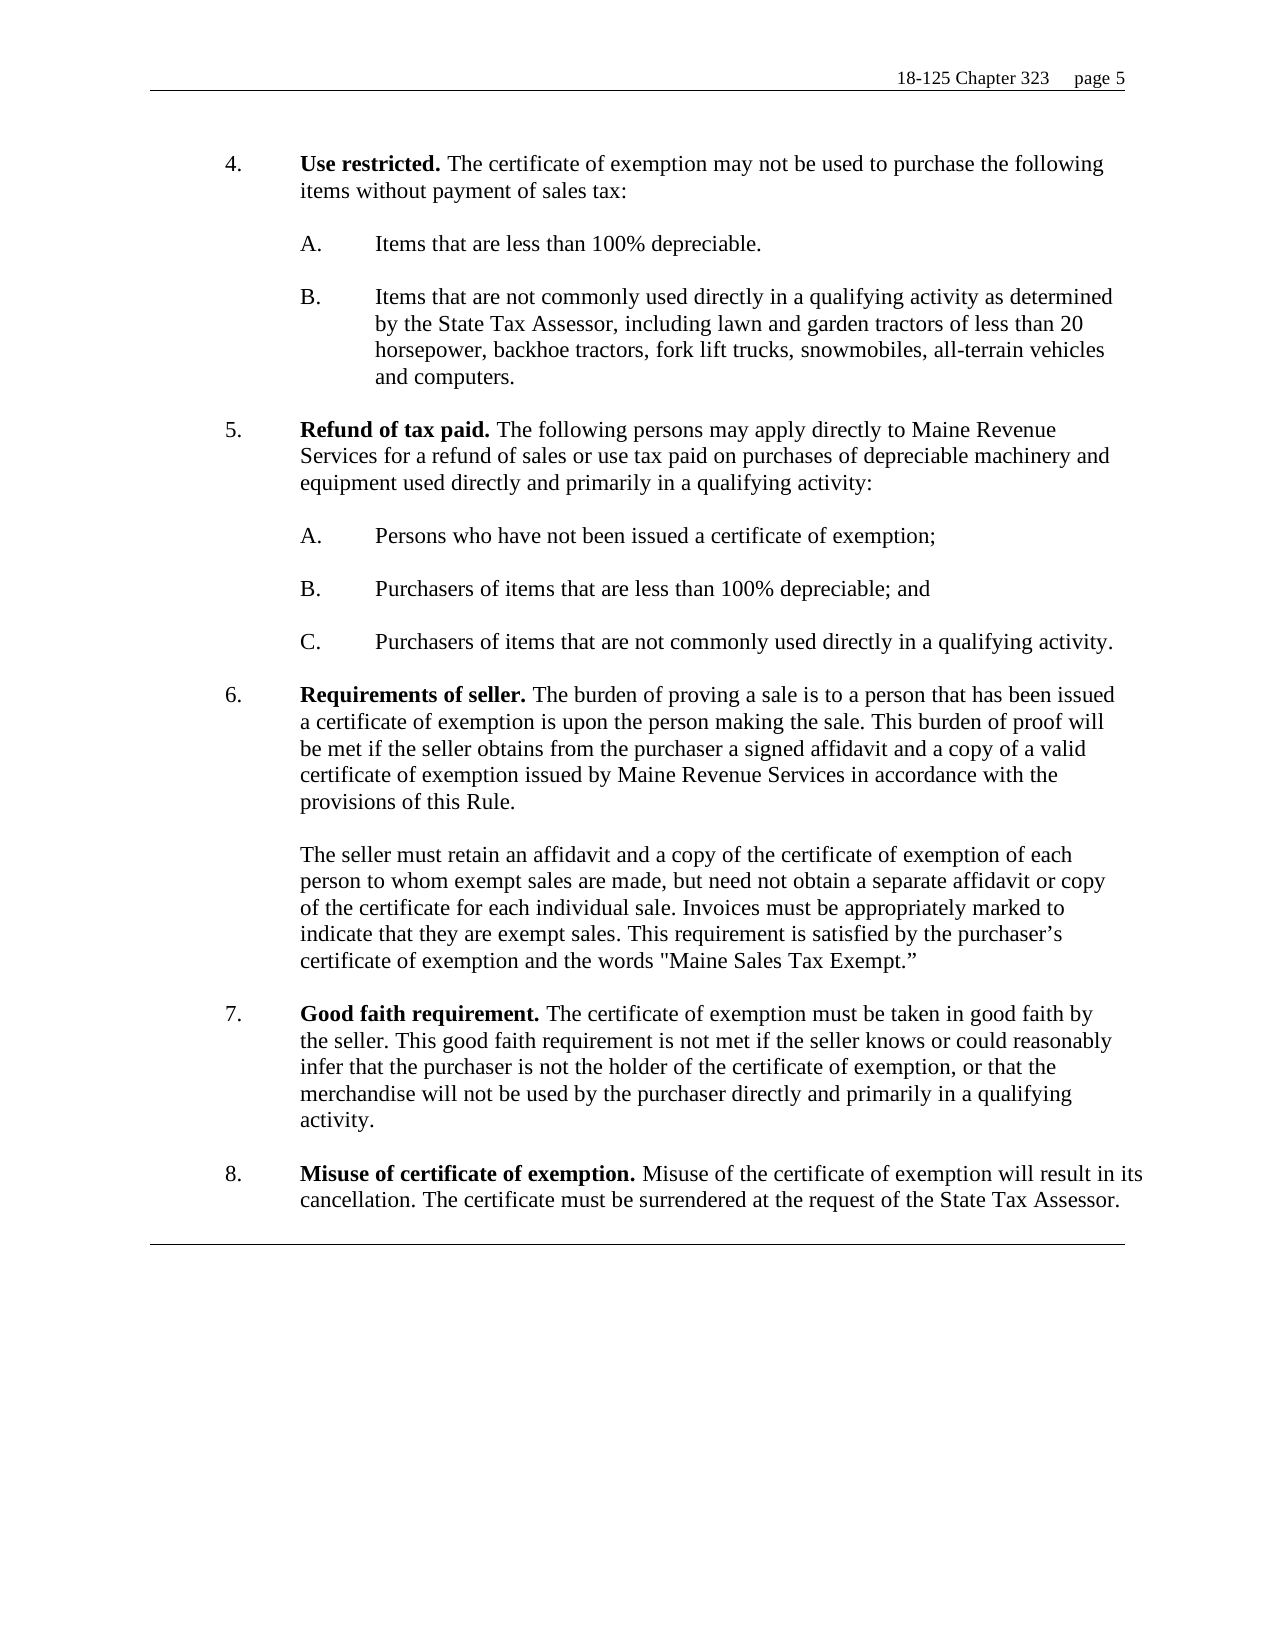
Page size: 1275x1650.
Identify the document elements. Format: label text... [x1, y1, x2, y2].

subtitle A. Items that are less than 100% depreciable. [300, 230, 1125, 256]
subtitle 7. Good faith requirement. The certificate of exemption must be taken in good faith by the seller. This good faith requirement is not met if the seller knows or could reasonably infer that the purchaser is not the holder of the certificate of exemption, or that the merchandise will not be used by the purchaser directly and primarily in a qualifying activity. [225, 1000, 1125, 1133]
subtitle 8. Misuse of certificate of exemption. Misuse of the certificate of exemption will result in its cancellation. The certificate must be surrendered at the request of the State Tax Assessor. [225, 1159, 1153, 1212]
subtitle 5. Refund of tax paid. The following persons may apply directly to Maine Revenue Services for a refund of sales or use tax paid on purchases of depreciable machinery and equipment used directly and primarily in a qualifying activity: [225, 416, 1125, 495]
subtitle A. Persons who have not been issued a certificate of exemption; [225, 522, 1125, 548]
subtitle C. Purchasers of items that are not commonly used directly in a qualifying activity. [225, 628, 1125, 655]
subtitle The seller must retain an affidavit and a copy of the certificate of exemption of each person to whom exempt sales are made, but need not obtain a separate affidavit or copy of the certificate for each individual sale. Invoices must be appropriately marked to indicate that they are exempt sales. This requirement is satisfied by the purchaser’s certificate of exemption and the words "Maine Sales Tax Exempt.” [300, 841, 1125, 973]
subtitle 6. Requirements of seller. The burden of proving a sale is to a person that has been issued a certificate of exemption is upon the person making the sale. This burden of proof will be met if the seller obtains from the purchaser a signed affidavit and a copy of a valid certificate of exemption issued by Maine Revenue Services in accordance with the provisions of this Rule. [225, 681, 1125, 814]
subtitle B. Purchasers of items that are less than 100% depreciable; and [225, 575, 1125, 602]
subtitle 4. Use restricted. The certificate of exemption may not be used to purchase the following items without payment of sales tax: [225, 150, 1125, 203]
text B. Items that are not commonly used directly in a qualifying activity as determined by the State Tax Assessor, including lawn and garden tractors of less than 20 horsepower, backhoe tractors, fork lift trucks, snowmobiles, all-terrain vehicles and computers. [300, 283, 1125, 389]
